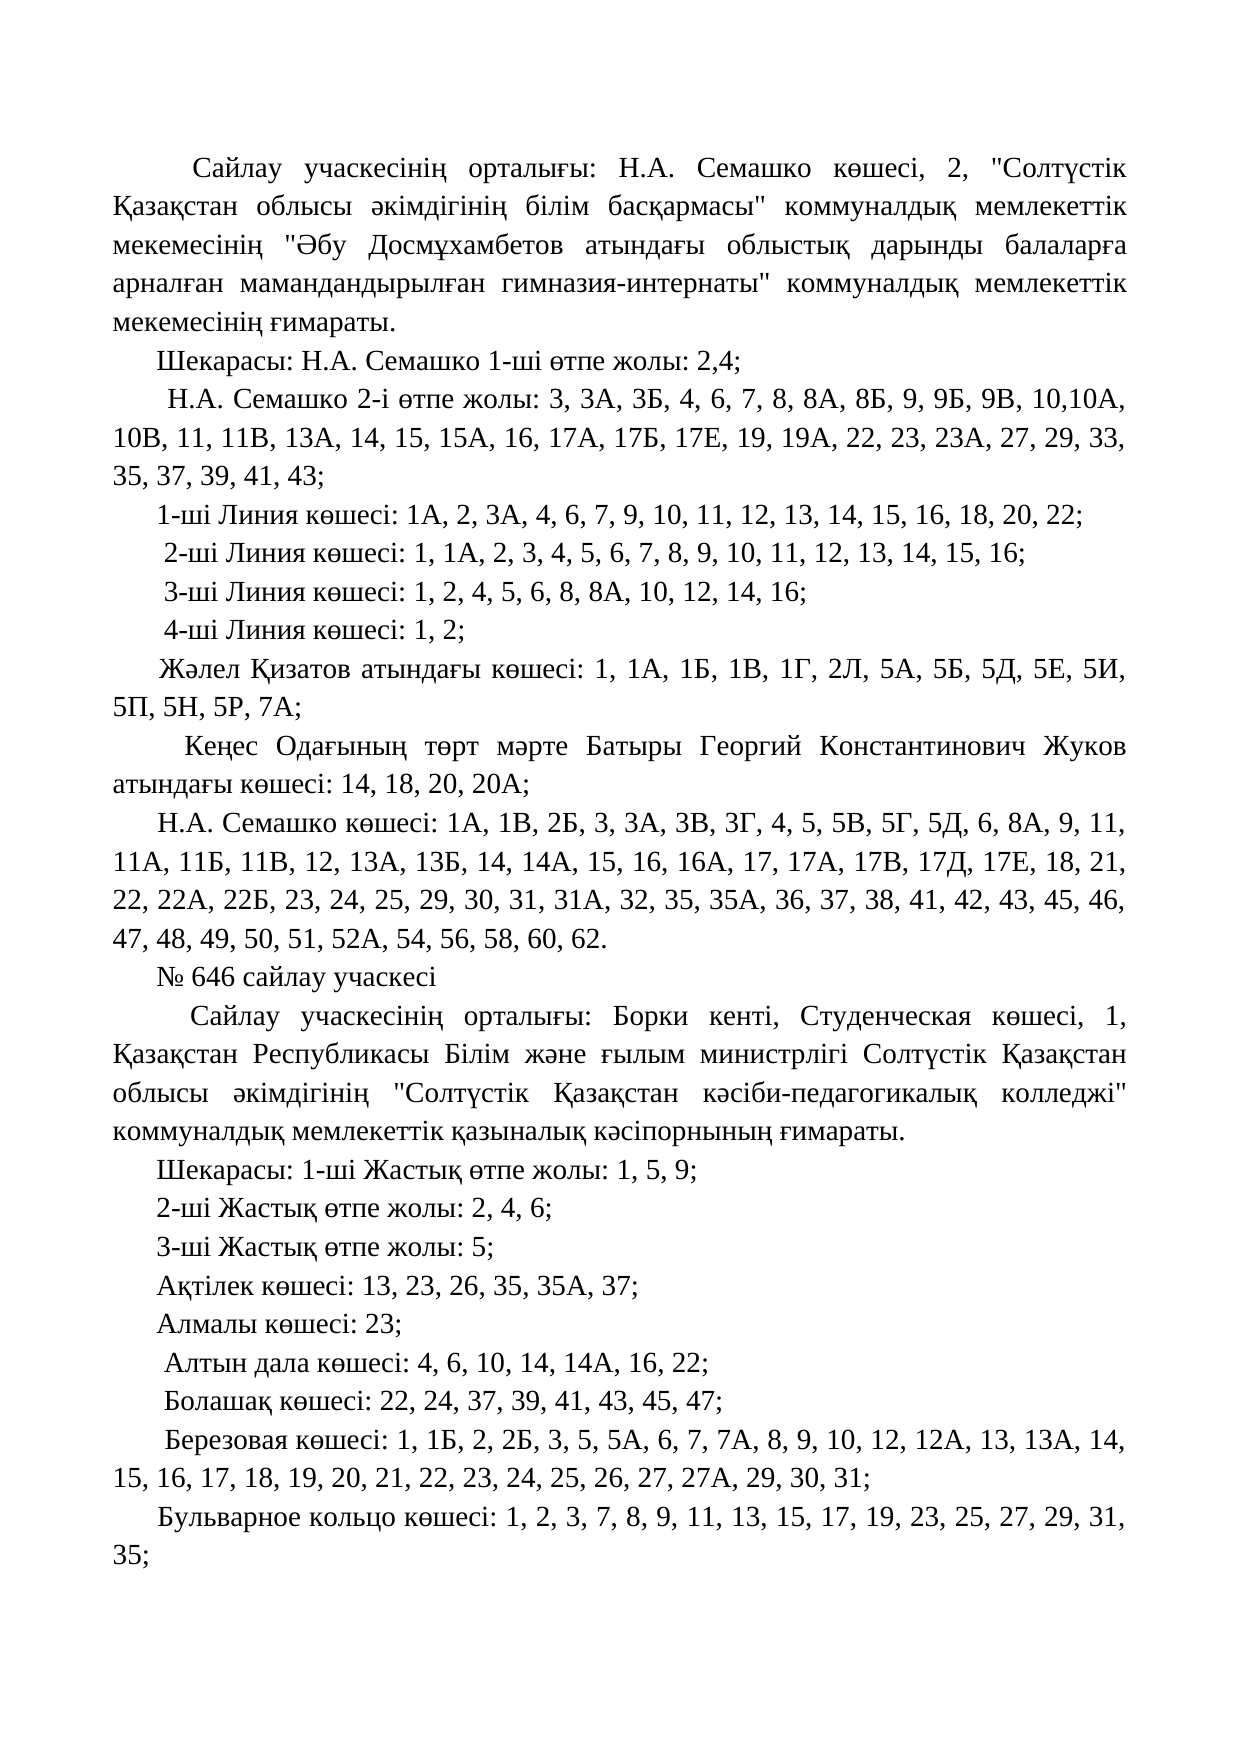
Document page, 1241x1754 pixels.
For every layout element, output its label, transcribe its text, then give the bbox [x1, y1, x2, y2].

text Кеңес Одағының төрт мәрте Батыры Георгий Константинович Жуков атындағы көшесі: 14, 18, 20, 20А; [112, 728, 1128, 800]
text 3-ші Линия көшесі: 1, 2, 4, 5, 6, 8, 8А, 10, 12, 14, 16; [112, 574, 1128, 607]
text 1-ші Линия көшесі: 1А, 2, 3А, 4, 6, 7, 9, 10, 11, 12, 13, 14, 15, 16, 18, 20, 22; [112, 497, 1128, 530]
text 2-ші Жастық өтпе жолы: 2, 4, 6; [112, 1191, 1128, 1224]
text Сайлау учаскесінің орталығы: Н.А. Семашко көшесі, 2, "Солтүстік Қазақстан облысы әкімдігінің білім басқармасы" коммуналдық мемлекеттік мекемесінің "Әбу Досмұхамбетов атындағы облыстық дарынды балаларға арналған мамандандырылған гимназия-интернаты" коммуналдық мемлекеттік мекемесінің ғимараты. [112, 150, 1128, 338]
text Бульварное кольцо көшесі: 1, 2, 3, 7, 8, 9, 11, 13, 15, 17, 19, 23, 25, 27, 29, 31, 35; [112, 1499, 1128, 1571]
text № 646 сайлау учаскесі [112, 959, 1128, 993]
text Ақтілек көшесі: 13, 23, 26, 35, 35А, 37; [112, 1268, 1128, 1301]
text Алмалы көшесі: 23; [112, 1306, 1128, 1340]
text Алтын дала көшесі: 4, 6, 10, 14, 14А, 16, 22; [112, 1345, 1128, 1378]
text Жәлел Қизатов атындағы көшесі: 1, 1А, 1Б, 1В, 1Г, 2Л, 5А, 5Б, 5Д, 5Е, 5И, 5П, 5Н, 5Р, 7А; [112, 651, 1128, 723]
text Шекарасы: Н.А. Семашко 1-ші өтпе жолы: 2,4; [112, 343, 1128, 376]
text Болашақ көшесі: 22, 24, 37, 39, 41, 43, 45, 47; [112, 1383, 1128, 1417]
text Сайлау учаскесінің орталығы: Борки кенті, Студенческая көшесі, 1, Қазақстан Республикасы Білім және ғылым министрлігі Солтүстік Қазақстан облысы әкімдігінің "Солтүстік Қазақстан кәсіби-педагогикалық колледжі" коммуналдық мемлекеттік қазыналық кәсіпорнының ғимараты. [112, 998, 1128, 1147]
text 2-ші Линия көшесі: 1, 1А, 2, 3, 4, 5, 6, 7, 8, 9, 10, 11, 12, 13, 14, 15, 16; [112, 535, 1128, 569]
text Березовая көшесі: 1, 1Б, 2, 2Б, 3, 5, 5А, 6, 7, 7А, 8, 9, 10, 12, 12А, 13, 13А, 14, 15, 16, 17, 18, 19, 20, 21, 22, 23, 24, 25, 26, 27, 27А, 29, 30, 31; [112, 1422, 1128, 1494]
text Н.А. Семашко 2-і өтпе жолы: 3, 3А, 3Б, 4, 6, 7, 8, 8А, 8Б, 9, 9Б, 9В, 10,10А, 10В, 11, 11В, 13А, 14, 15, 15А, 16, 17А, 17Б, 17Е, 19, 19А, 22, 23, 23А, 27, 29, 33, 35, 37, 39, 41, 43; [112, 381, 1128, 492]
text 3-ші Жастық өтпе жолы: 5; [112, 1229, 1128, 1263]
text 4-ші Линия көшесі: 1, 2; [112, 612, 1128, 646]
text Шекарасы: 1-ші Жастық өтпе жолы: 1, 5, 9; [112, 1152, 1128, 1186]
text Н.А. Семашко көшесі: 1А, 1В, 2Б, 3, 3А, 3В, 3Г, 4, 5, 5В, 5Г, 5Д, 6, 8А, 9, 11, 11А, 11Б, 11В, 12, 13А, 13Б, 14, 14А, 15, 16, 16А, 17, 17А, 17В, 17Д, 17Е, 18, 21, 22, 22А, 22Б, 23, 24, 25, 29, 30, 31, 31А, 32, 35, 35А, 36, 37, 38, 41, 42, 43, 45, 46, 47, 48, 49, 50, 51, 52А, 54, 56, 58, 60, 62. [112, 805, 1128, 954]
